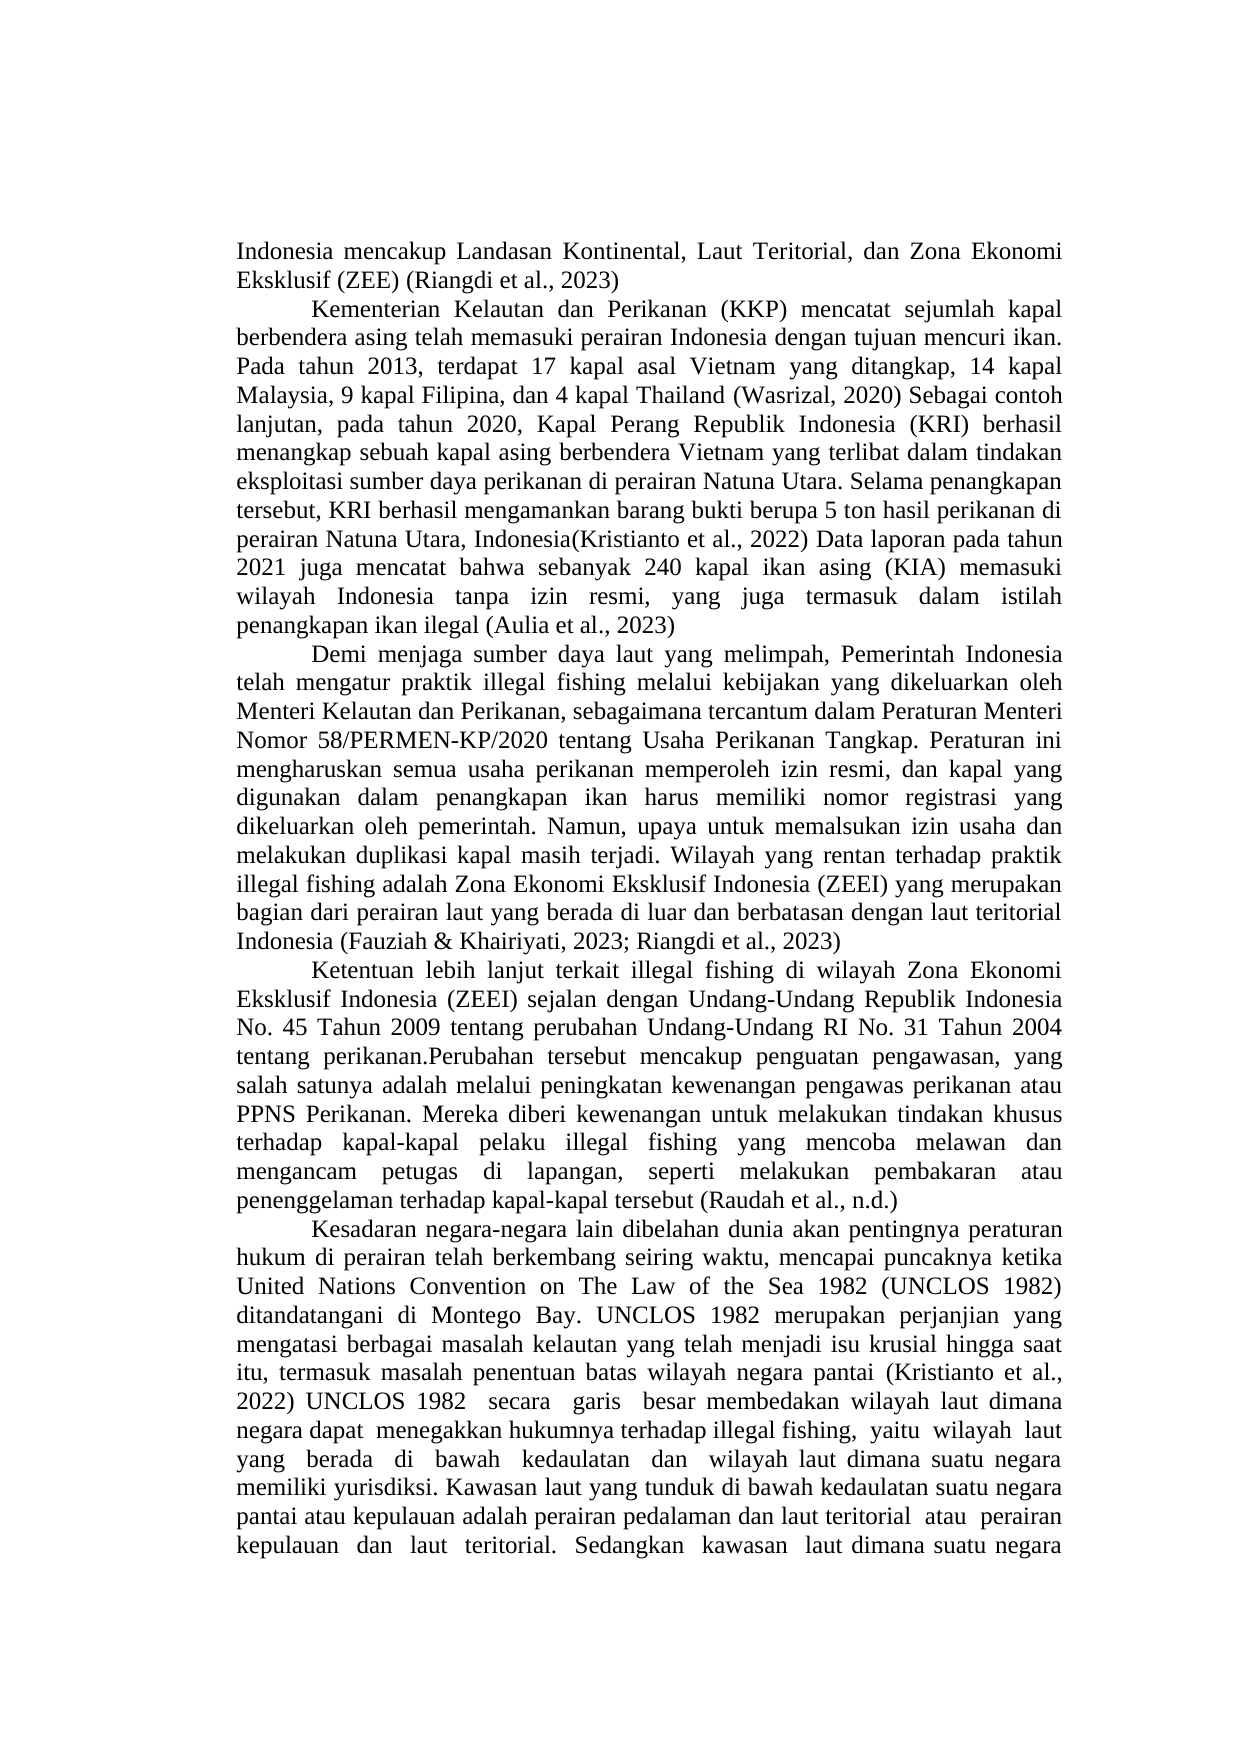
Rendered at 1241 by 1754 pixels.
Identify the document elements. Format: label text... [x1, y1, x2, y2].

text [236, 1214, 1063, 1559]
text Ketentuan lebih lanjut terkait illegal fishing di wilayah Zona Ekonomi Eksklusif Indonesia (ZEEI) sejalan dengan Undang-Undang Republik Indonesia No. 45 Tahun 2009 tentang perubahan Undang-Undang RI No. 31 Tahun 2004 tentang perikanan.Perubahan tersebut mencakup penguatan pengawasan, yang salah satunya adalah melalui peningkatan kewenangan pengawas perikanan atau PPNS Perikanan. Mereka diberi kewenangan untuk melakukan tindakan khusus terhadap kapal-kapal pelaku illegal fishing yang mencoba melawan dan mengancam petugas di lapangan, seperti melakukan pembakaran atau penenggelaman terhadap kapal-kapal tersebut [236, 955, 1063, 1214]
text Kementerian Kelautan dan Perikanan (KKP) mencatat sejumlah kapal berbendera asing telah memasuki perairan Indonesia dengan tujuan mencuri ikan. Pada tahun 2013, terdapat 17 kapal asal Vietnam yang ditangkap, 14 kapal Malaysia, 9 kapal Filipina, dan 4 kapal Thailand Sebagai contoh lanjutan, pada tahun 2020, Kapal Perang Republik Indonesia (KRI) berhasil menangkap sebuah kapal asing berbendera Vietnam yang terlibat dalam tindakan eksploitasi sumber daya perikanan di perairan Natuna Utara. Selama penangkapan tersebut, KRI berhasil mengamankan barang bukti berupa 5 ton hasil perikanan di perairan Natuna Utara, Indonesia Data laporan pada tahun 2021 juga mencatat bahwa sebanyak 240 kapal ikan asing (KIA) memasuki wilayah Indonesia tanpa izin resmi, yang juga termasuk dalam istilah penangkapan ikan ilegal [236, 294, 1063, 639]
text Demi menjaga sumber daya laut yang melimpah, Pemerintah Indonesia telah mengatur praktik illegal fishing melalui kebijakan yang dikeluarkan oleh Menteri Kelautan dan Perikanan, sebagaimana tercantum dalam Peraturan Menteri Nomor 58/PERMEN-KP/2020 tentang Usaha Perikanan Tangkap. Peraturan ini mengharuskan semua usaha perikanan memperoleh izin resmi, dan kapal yang digunakan dalam penangkapan ikan harus memiliki nomor registrasi yang dikeluarkan oleh pemerintah. Namun, upaya untuk memalsukan izin usaha dan melakukan duplikasi kapal masih terjadi. Wilayah yang rentan terhadap praktik illegal fishing adalah Zona Ekonomi Eksklusif Indonesia (ZEEI) yang merupakan bagian dari perairan laut yang berada di luar dan berbatasan dengan laut teritorial Indonesia [236, 639, 1063, 955]
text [236, 236, 1063, 294]
